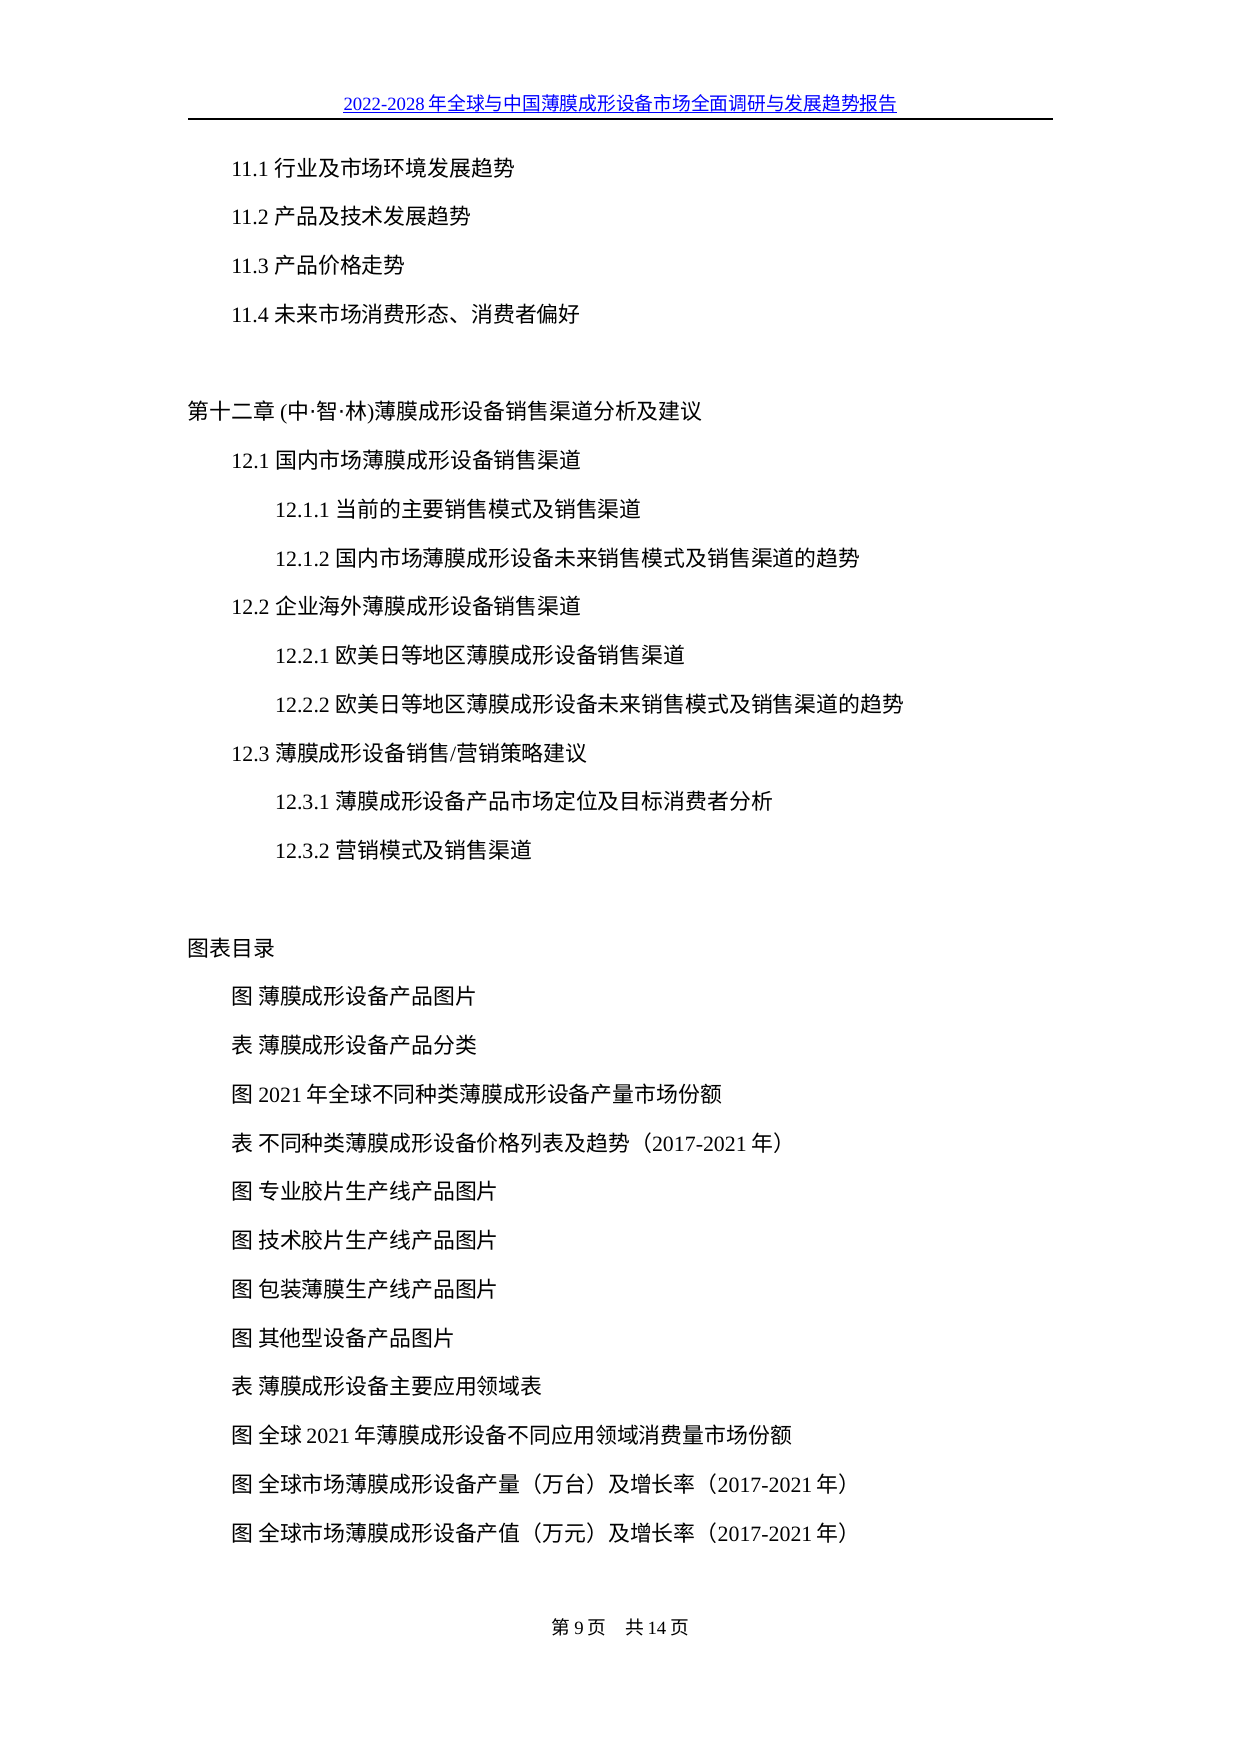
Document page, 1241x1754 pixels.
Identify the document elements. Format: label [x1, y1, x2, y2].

text [187, 150, 1053, 1548]
